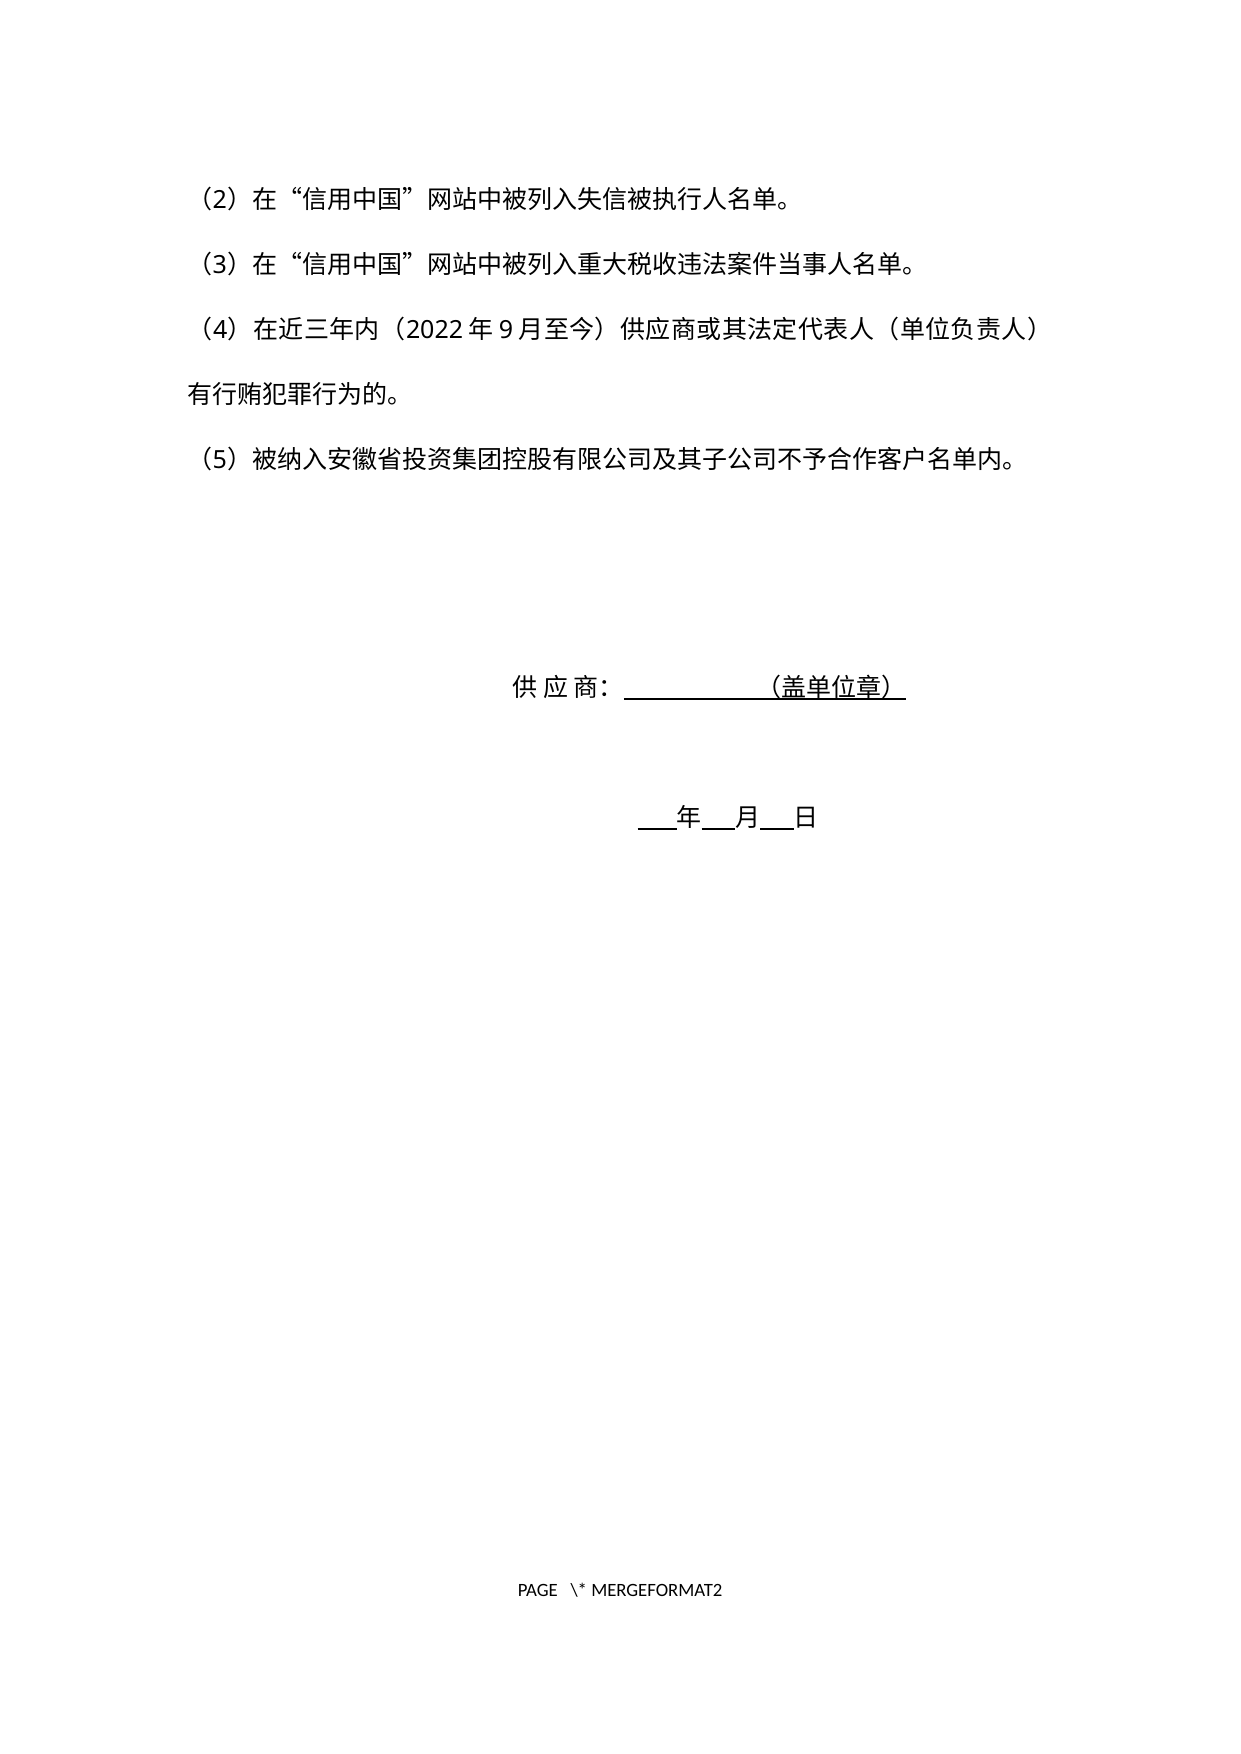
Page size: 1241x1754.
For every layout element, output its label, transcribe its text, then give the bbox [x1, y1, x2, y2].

text 年 月 日 [187, 783, 1053, 848]
text （4）在近三年内（2022年9月至今）供应商或其法定代表人（单位负责人）有行贿犯罪行为的。 [187, 295, 1053, 425]
text 供 应 商： （盖单位章） [187, 653, 1053, 718]
text （5）被纳入安徽省投资集团控股有限公司及其子公司不予合作客户名单内。 [187, 425, 1053, 490]
text （3）在“信用中国”网站中被列入重大税收违法案件当事人名单。 [187, 230, 1053, 295]
text （2）在“信用中国”网站中被列入失信被执行人名单。 [187, 165, 1053, 230]
